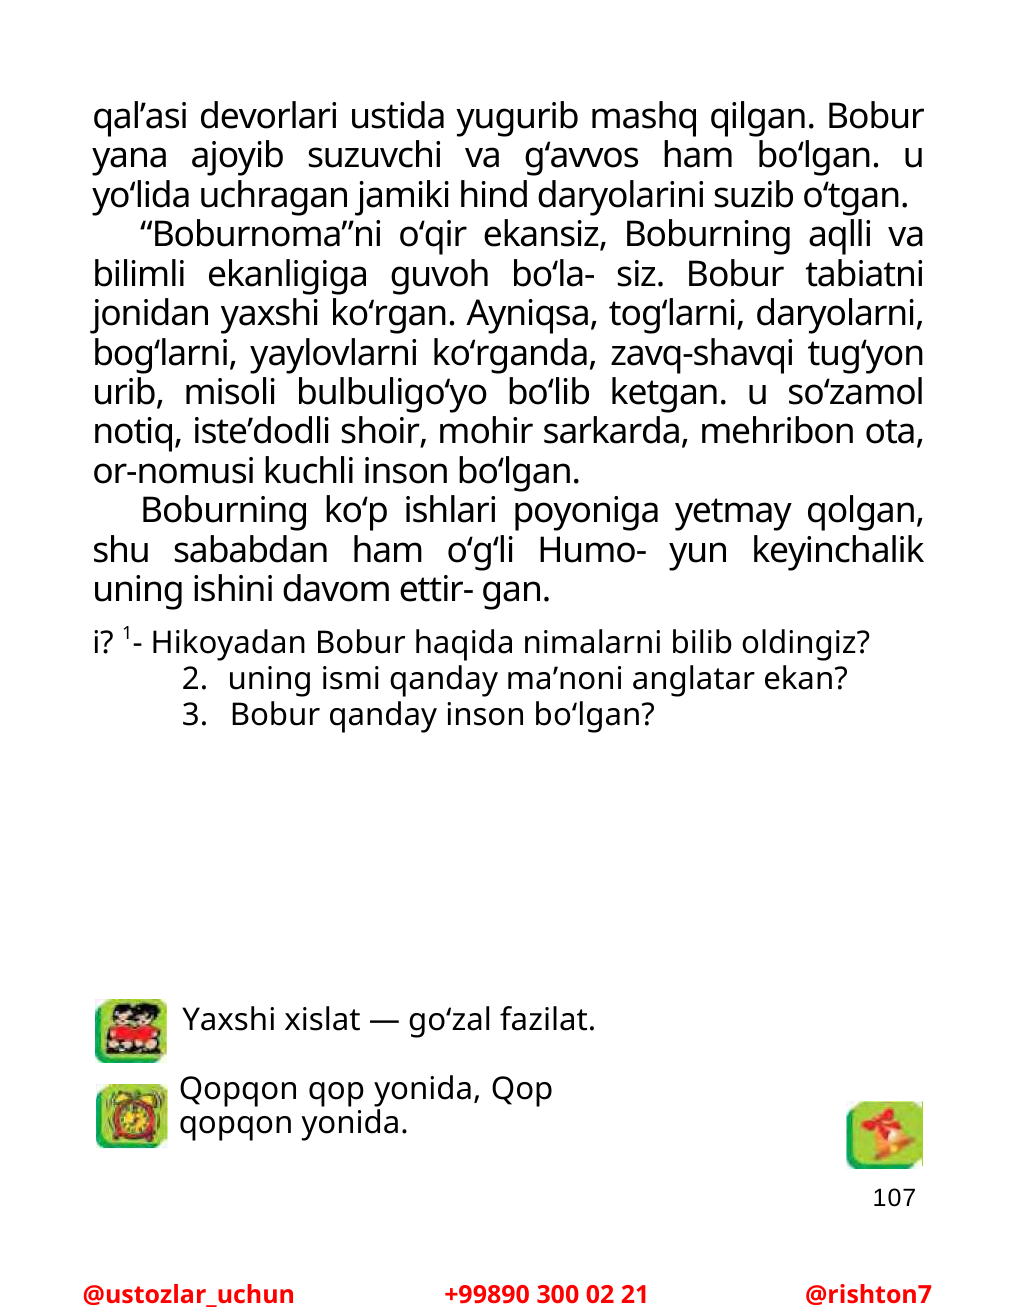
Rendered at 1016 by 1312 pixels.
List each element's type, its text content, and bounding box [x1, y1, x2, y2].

picture [95, 999, 167, 1063]
text Qopqon qop yonida, Qop qopqon yonida. [178, 1072, 553, 1141]
picture [96, 1084, 168, 1149]
list uning ismi qanday ma’noni anglatar ekan? [182, 661, 926, 697]
list Bobur qanday inson bo‘lgan? [182, 697, 926, 733]
text “Boburnoma”ni o‘qir ekansiz, Boburning aqlli va bilimli ekanligiga guvoh bo‘la- siz. Bobur tabiatni jonidan yaxshi ko‘rgan. Ayniqsa, tog‘larni, daryolarni, bog‘larni, yaylovlarni ko‘rganda, zavq-shavqi tug‘yon urib, misoli bulbuligo‘yo bo‘lib ketgan. u so‘zamol notiq, iste’dodli shoir, mohir sarkarda, mehribon ota, or-nomusi kuchli inson bo‘lgan. [92, 215, 926, 491]
text Boburning ko‘p ishlari poyoniga yetmay qolgan, shu sababdan ham o‘g‘li Humo- yun keyinchalik uning ishini davom ettir- gan. [92, 491, 926, 610]
text i? 1- Hikoyadan Bobur haqida nimalarni bilib oldingiz? [92, 625, 926, 661]
picture [846, 1101, 922, 1169]
text 107 [872, 1186, 916, 1211]
text qal’asi devorlari ustida yugurib mashq qilgan. Bobur yana ajoyib suzuvchi va g‘avvos ham bo‘lgan. u yo‘lida uchragan jamiki hind daryolarini suzib o‘tgan. [92, 96, 926, 215]
text Yaxshi xislat — go‘zal fazilat. [182, 1005, 596, 1036]
